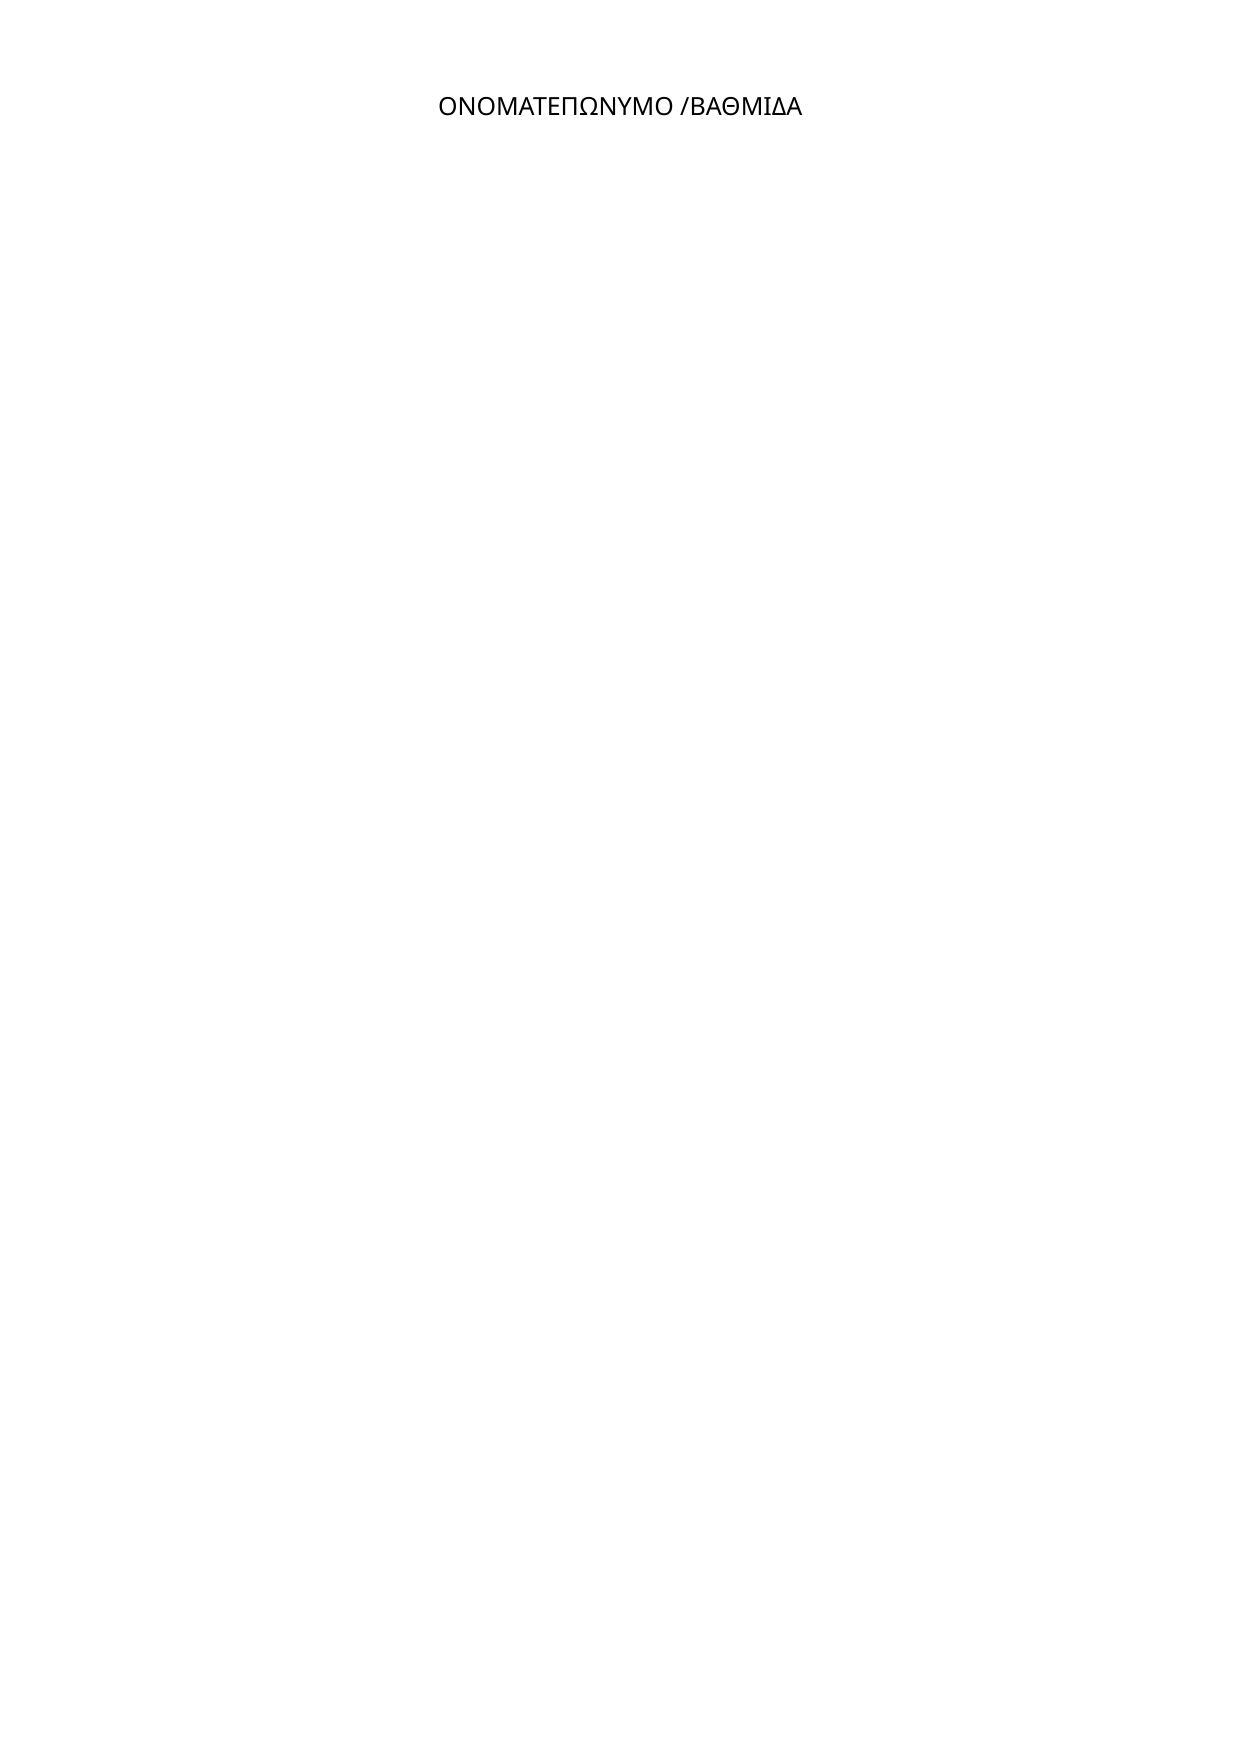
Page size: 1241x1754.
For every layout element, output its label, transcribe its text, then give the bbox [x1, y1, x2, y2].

text ΟΝΟΜΑΤΕΠΩΝΥΜΟ /ΒΑΘΜΙΔΑ [118, 89, 1122, 123]
